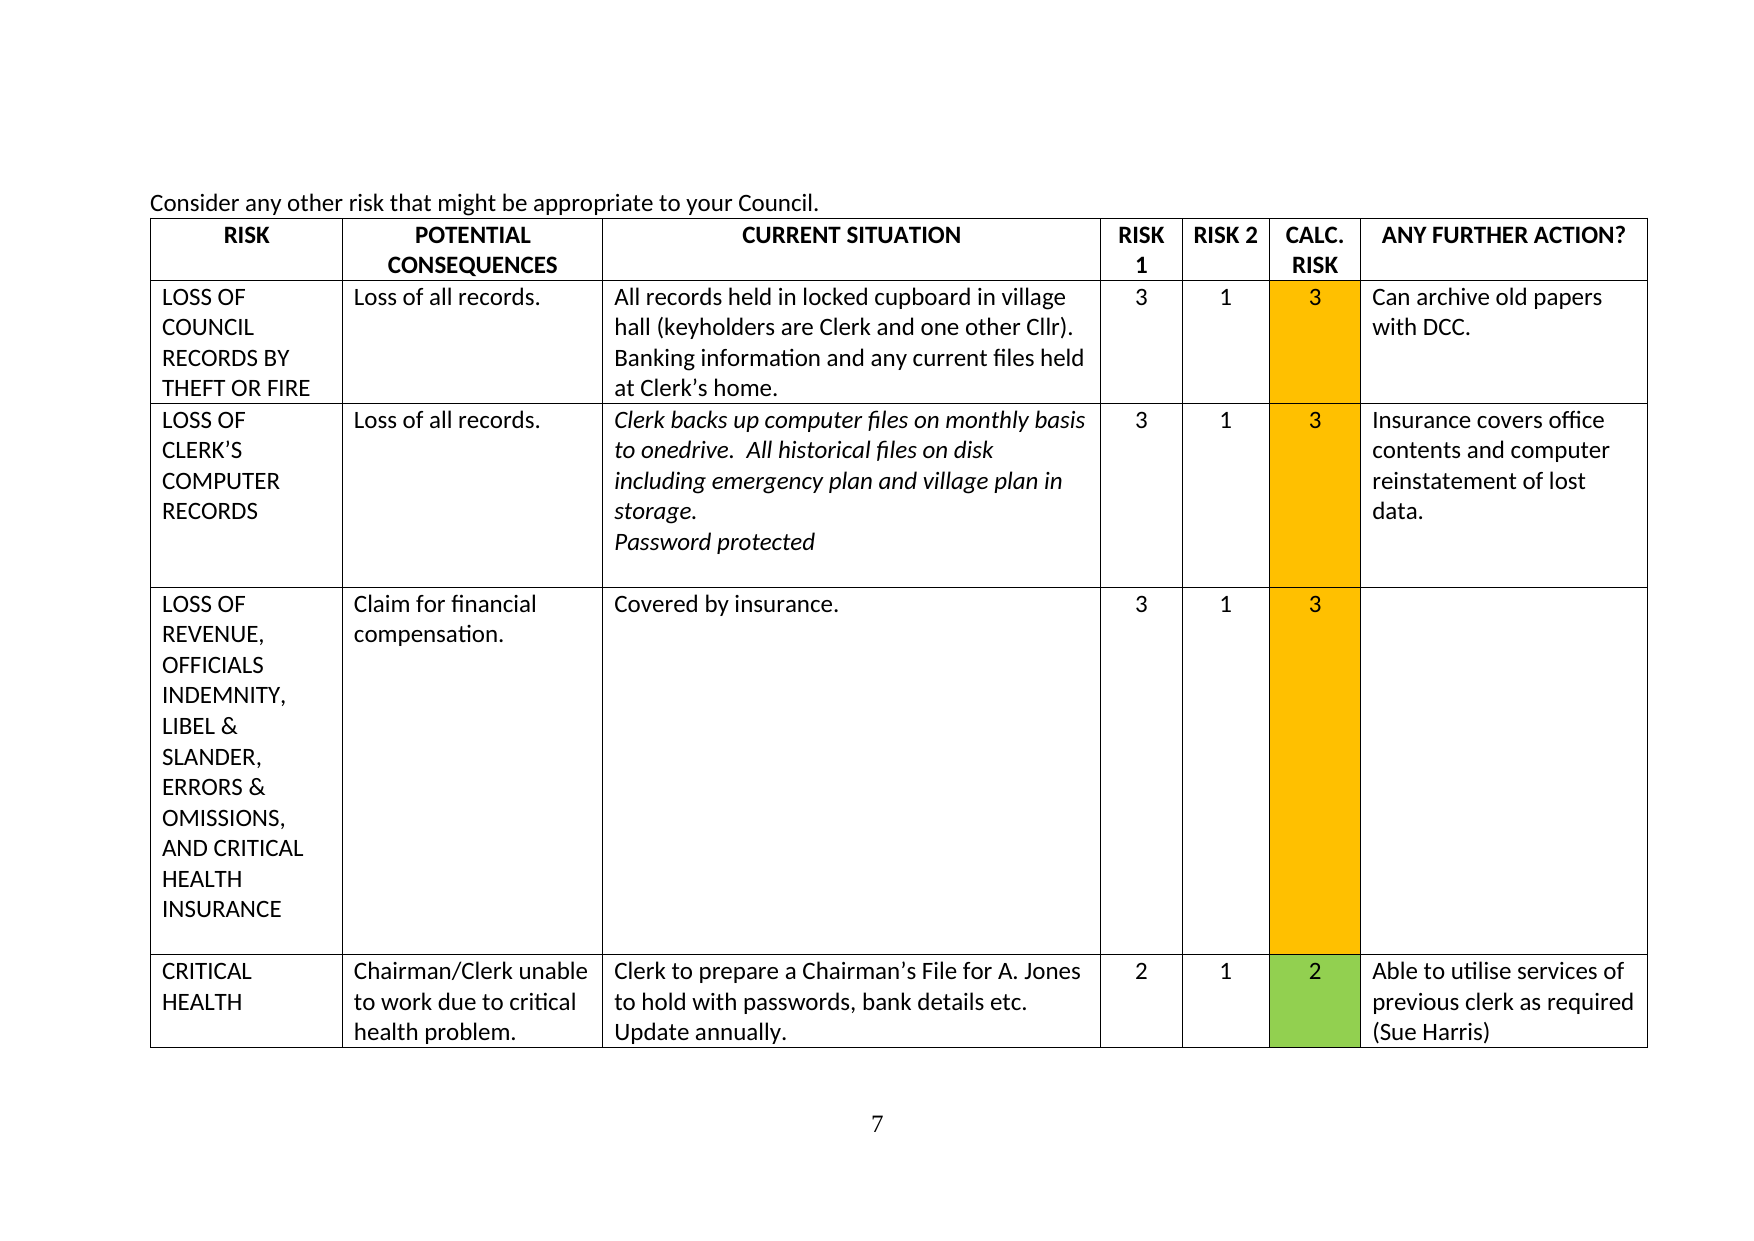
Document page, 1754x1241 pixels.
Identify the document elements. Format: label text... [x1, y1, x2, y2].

table_cell 3 [1101, 588, 1182, 954]
table_cell [1361, 588, 1647, 954]
table_cell 3 [1270, 588, 1360, 954]
table_header POTENTIAL CONSEQUENCES [343, 219, 602, 280]
text Consider any other risk that might be appropriate to your Council. [150, 187, 1604, 218]
table_cell 3 [1270, 404, 1360, 587]
table_cell 3 [1101, 281, 1182, 403]
table_cell 1 [1183, 588, 1269, 954]
table_header CALC. RISK [1270, 219, 1360, 280]
table_cell 1 [1183, 955, 1269, 1047]
table_cell 3 [1270, 281, 1360, 403]
table_cell Clerk backs up computer files on monthly basis to onedrive. All historical files on disk including emergency plan and village plan in storage. Password protected [603, 404, 1100, 587]
table_cell Covered by insurance. [603, 588, 1100, 954]
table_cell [603, 955, 1100, 1047]
table_cell 2 [1101, 955, 1182, 1047]
table_cell Insurance covers office contents and computer reinstatement of lost data. [1361, 404, 1647, 587]
table_cell LOSS OF REVENUE, OFFICIALS INDEMNITY, LIBEL & SLANDER, ERRORS & OMISSIONS, AND CRITICAL HEALTH INSURANCE [151, 588, 342, 954]
table_header RISK 2 [1183, 219, 1269, 280]
table_cell 1 [1183, 404, 1269, 587]
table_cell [1361, 955, 1647, 1047]
table_cell Can archive old papers with DCC. [1361, 281, 1647, 403]
table_cell 1 [1183, 281, 1269, 403]
table_cell Loss of all records. [343, 404, 602, 587]
table_cell LOSS OF CLERK’S COMPUTER RECORDS [151, 404, 342, 587]
table_cell Claim for financial compensation. [343, 588, 602, 954]
table_cell 3 [1101, 404, 1182, 587]
table_cell 2 [1270, 955, 1360, 1047]
table_cell LOSS OF COUNCIL RECORDS BY THEFT OR FIRE [151, 281, 342, 403]
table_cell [343, 955, 602, 1047]
table_cell CRITICAL HEALTH [151, 955, 342, 1047]
table_header RISK [151, 219, 342, 280]
table_cell Loss of all records. [343, 281, 602, 403]
table_header RISK 1 [1101, 219, 1182, 280]
table_header CURRENT SITUATION [603, 219, 1100, 280]
table_cell All records held in locked cupboard in village hall (keyholders are Clerk and one other Cllr). Banking information and any current files held at Clerk’s home. [603, 281, 1100, 403]
table_header ANY FURTHER ACTION? [1361, 219, 1647, 280]
